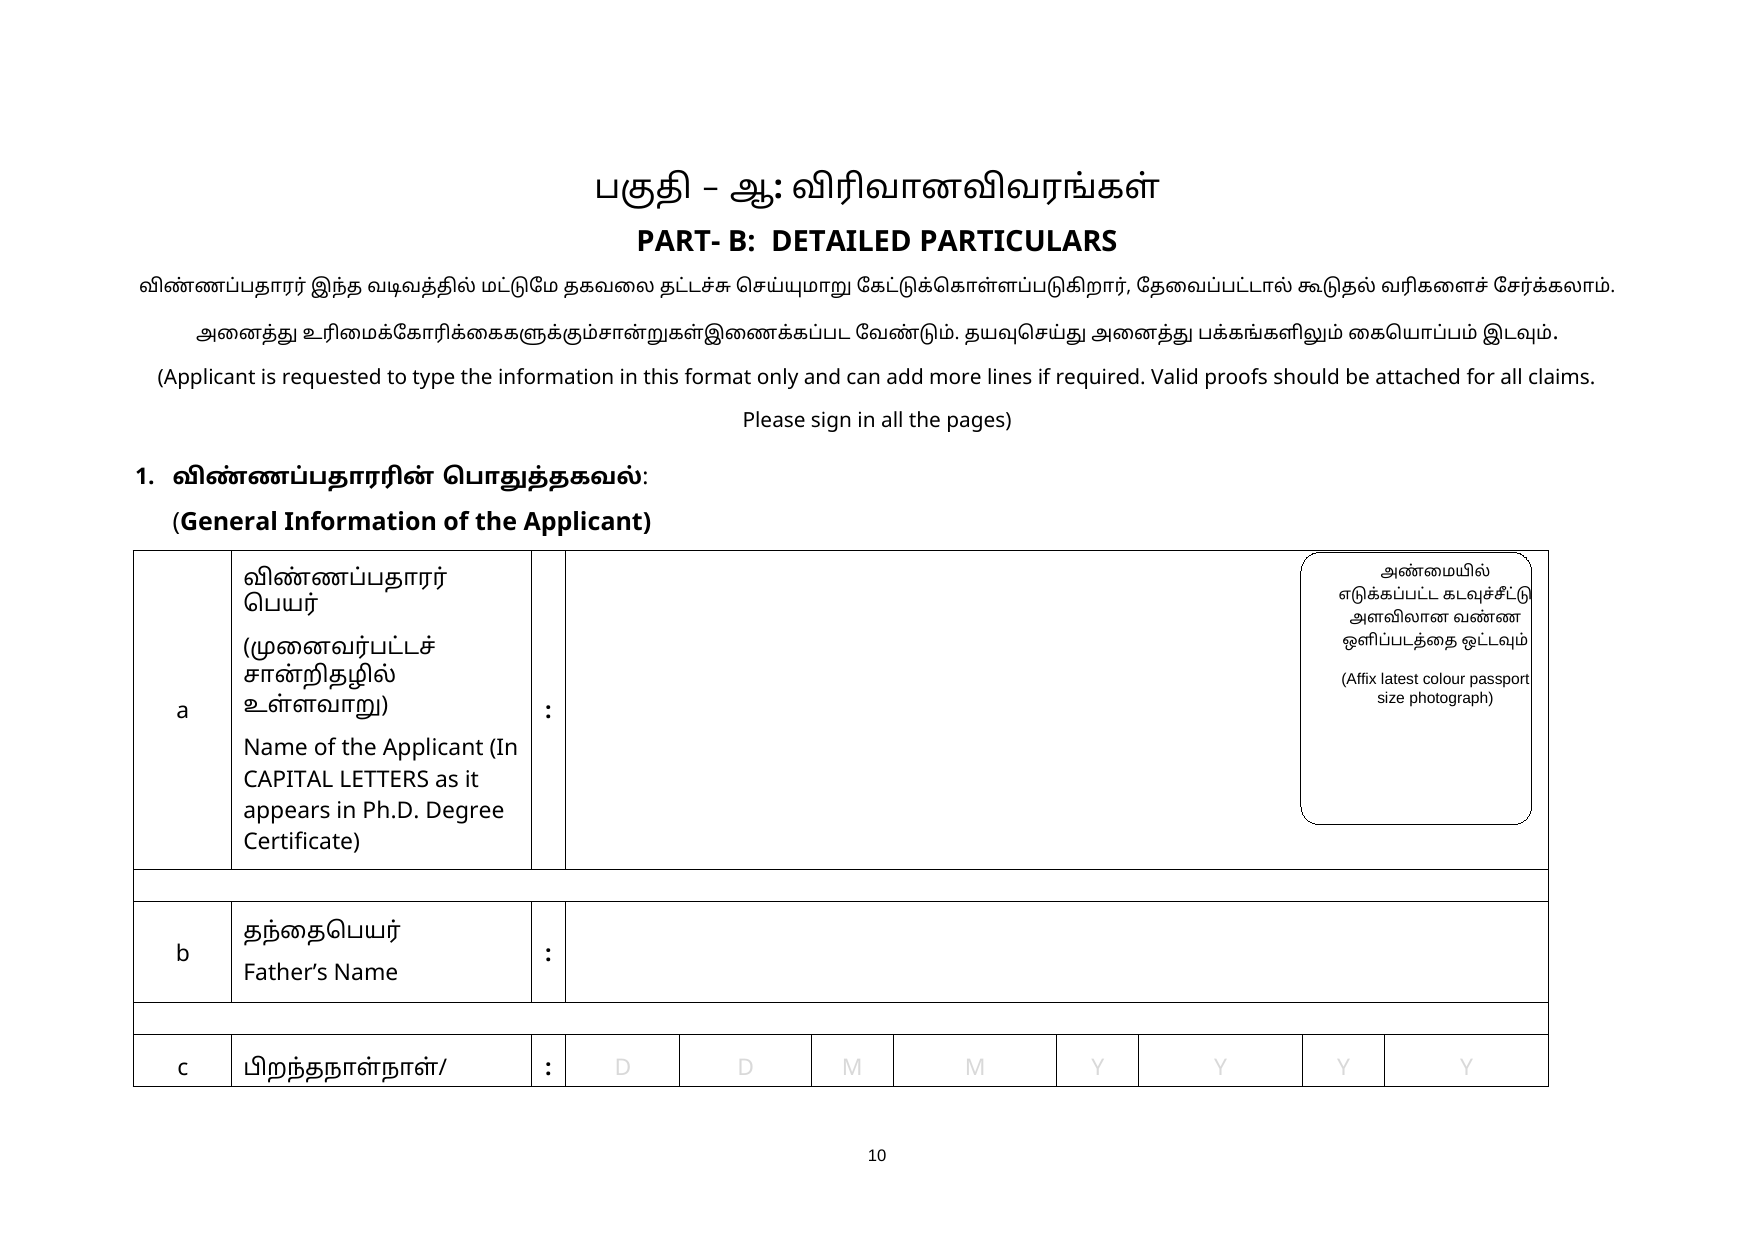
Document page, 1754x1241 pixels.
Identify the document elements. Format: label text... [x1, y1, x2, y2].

table_cell Y [1385, 1035, 1548, 1086]
list (General Information of the Applicant) [172, 504, 1619, 538]
table_cell [566, 902, 1548, 1002]
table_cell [232, 1035, 531, 1086]
table_header a [134, 551, 231, 869]
text PART- B: DETAILED PARTICULARS [135, 220, 1619, 260]
table_cell : [532, 1035, 565, 1086]
table_header : [532, 551, 565, 869]
table_cell : [532, 902, 565, 1002]
table_cell b [134, 902, 231, 1002]
table_cell D [566, 1035, 679, 1086]
table_header விண்ணப்பதாரர் பெயர் (முனைவர்பட்டச் சான்றிதழில் உள்ளவாறு) Name of the Applicant (In CAPITAL LETTERS as it appears in Ph.D. Degree Certificate) [232, 551, 531, 869]
table_cell தந்தைபெயர் Father’s Name [232, 902, 531, 1002]
table_cell M [894, 1035, 1056, 1086]
list விண்ணப்பதாரரின் பொதுத்தகவல்: [135, 460, 1619, 491]
table_cell Y [1057, 1035, 1138, 1086]
text (Applicant is requested to type the information in this format only and can add more lines if required. Valid proofs should be attached for all claims. Please sign in all the pages) [135, 362, 1619, 433]
text பகுதி – ஆ: விரிவானவிவரங்கள் [135, 162, 1619, 208]
table_cell D [680, 1035, 811, 1086]
text விண்ணப்பதாரர் இந்த வடிவத்தில் மட்டுமே தகவலை தட்டச்சு செய்யுமாறு கேட்டுக்கொள்ளப்படுகிறார், தேவைப்பட்டால் கூடுதல் வரிகளைச் சேர்க்கலாம். அனைத்து உரிமைக்கோரிக்கைகளுக்கும்சான்றுகள்இணைக்கப்பட வேண்டும். தயவுசெய்து அனைத்து பக்கங்களிலும் கையொப்பம் இடவும். [135, 273, 1619, 347]
table_header [566, 551, 1548, 869]
table_cell [134, 1003, 1548, 1034]
table_cell Y [1303, 1035, 1384, 1086]
table_cell [134, 870, 1548, 901]
table_cell c [134, 1035, 231, 1086]
table_cell Y [1139, 1035, 1302, 1086]
table_cell M [812, 1035, 893, 1086]
